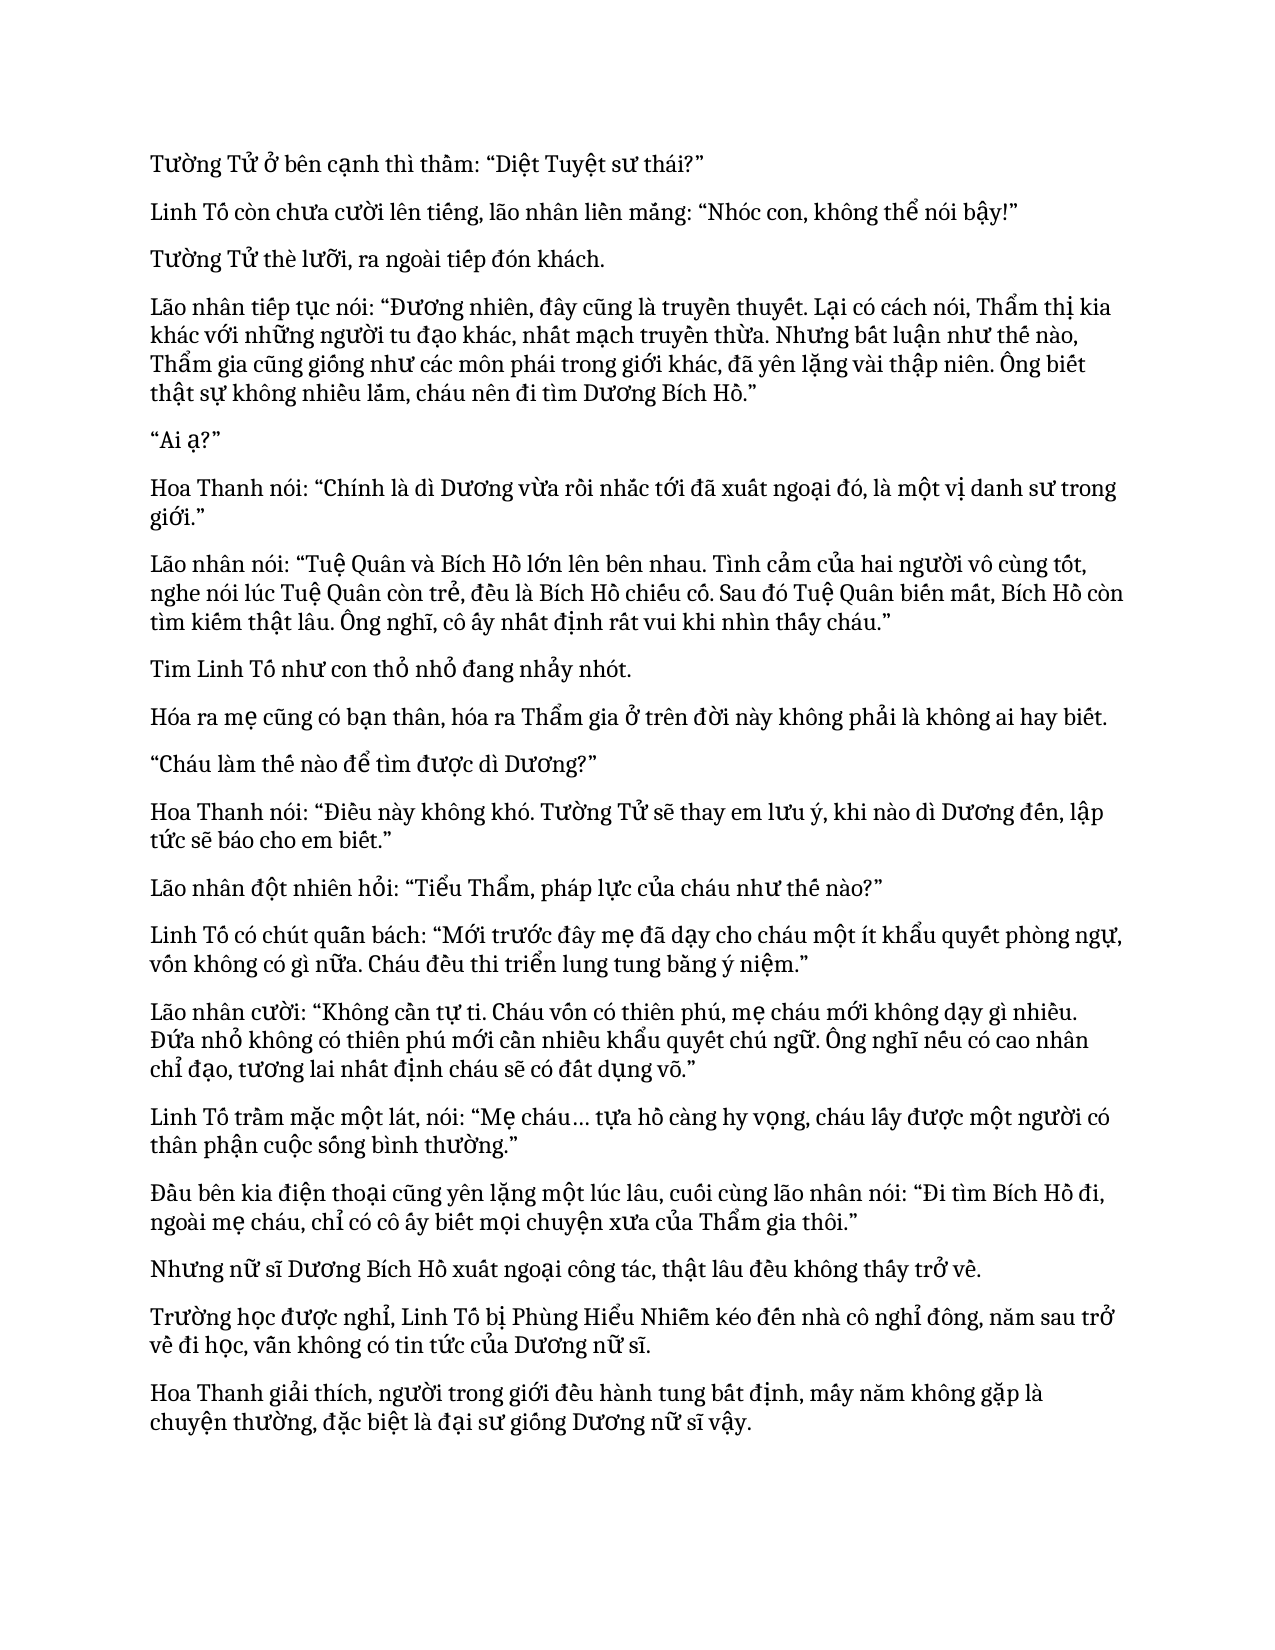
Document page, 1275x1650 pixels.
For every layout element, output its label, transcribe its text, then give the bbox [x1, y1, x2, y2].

text Hoa Thanh nói: “Chính là dì Dương vừa rồi nhắc tới đã xuất ngoại đó, là một vị danh sư trong giới.” [150, 474, 1125, 531]
text Tường Tử thè lưỡi, ra ngoài tiếp đón khách. [150, 245, 1125, 274]
text Linh Tố trầm mặc một lát, nói: “Mẹ cháu… tựa hồ càng hy vọng, cháu lấy được một người có thân phận cuộc sống bình thường.” [150, 1102, 1125, 1160]
text Tường Tử ở bên cạnh thì thầm: “Diệt Tuyệt sư thái?” [150, 150, 1125, 179]
text Lão nhân tiếp tục nói: “Đương nhiên, đây cũng là truyền thuyết. Lại có cách nói, Thẩm thị kia khác với những người tu đạo khác, nhất mạch truyền thừa. Nhưng bất luận như thế nào, Thẩm gia cũng giống như các môn phái trong giới khác, đã yên lặng vài thập niên. Ông biết thật sự không nhiều lắm, cháu nên đi tìm Dương Bích Hồ.” [150, 292, 1125, 407]
text Lão nhân đột nhiên hỏi: “Tiểu Thẩm, pháp lực của cháu như thế nào?” [150, 874, 1125, 902]
text Tim Linh Tố như con thỏ nhỏ đang nhảy nhót. [150, 655, 1125, 684]
text Hóa ra mẹ cũng có bạn thân, hóa ra Thẩm gia ở trên đời này không phải là không ai hay biết. [150, 702, 1125, 731]
text Hoa Thanh giải thích, người trong giới đều hành tung bất định, mấy năm không gặp là chuyện thường, đặc biệt là đại sư giống Dương nữ sĩ vậy. [150, 1379, 1125, 1436]
text “Cháu làm thế nào để tìm được dì Dương?” [150, 750, 1125, 779]
text Trường học được nghỉ, Linh Tố bị Phùng Hiểu Nhiễm kéo đến nhà cô nghỉ đông, năm sau trở về đi học, vẫn không có tin tức của Dương nữ sĩ. [150, 1302, 1125, 1360]
text “Ai ạ?” [150, 426, 1125, 455]
text Lão nhân nói: “Tuệ Quân và Bích Hồ lớn lên bên nhau. Tình cảm của hai người vô cùng tốt, nghe nói lúc Tuệ Quân còn trẻ, đều là Bích Hồ chiếu cố. Sau đó Tuệ Quân biến mất, Bích Hồ còn tìm kiếm thật lâu. Ông nghĩ, cô ấy nhất định rất vui khi nhìn thấy cháu.” [150, 550, 1125, 636]
text Hoa Thanh nói: “Điều này không khó. Tường Tử sẽ thay em lưu ý, khi nào dì Dương đến, lập tức sẽ báo cho em biết.” [150, 797, 1125, 855]
text Linh Tố còn chưa cười lên tiếng, lão nhân liền mắng: “Nhóc con, không thể nói bậy!” [150, 197, 1125, 226]
text Lão nhân cười: “Không cần tự ti. Cháu vốn có thiên phú, mẹ cháu mới không dạy gì nhiều. Đứa nhỏ không có thiên phú mới cần nhiều khẩu quyết chú ngữ. Ông nghĩ nếu có cao nhân chỉ đạo, tương lai nhất định cháu sẽ có đất dụng võ.” [150, 997, 1125, 1084]
text Linh Tố có chút quẫn bách: “Mới trước đây mẹ đã dạy cho cháu một ít khẩu quyết phòng ngự, vốn không có gì nữa. Cháu đều thi triển lung tung bằng ý niệm.” [150, 921, 1125, 979]
text Đầu bên kia điện thoại cũng yên lặng một lúc lâu, cuối cùng lão nhân nói: “Đi tìm Bích Hồ đi, ngoài mẹ cháu, chỉ có cô ấy biết mọi chuyện xưa của Thẩm gia thôi.” [150, 1179, 1125, 1236]
text Nhưng nữ sĩ Dương Bích Hồ xuất ngoại công tác, thật lâu đều không thấy trở về. [150, 1255, 1125, 1284]
